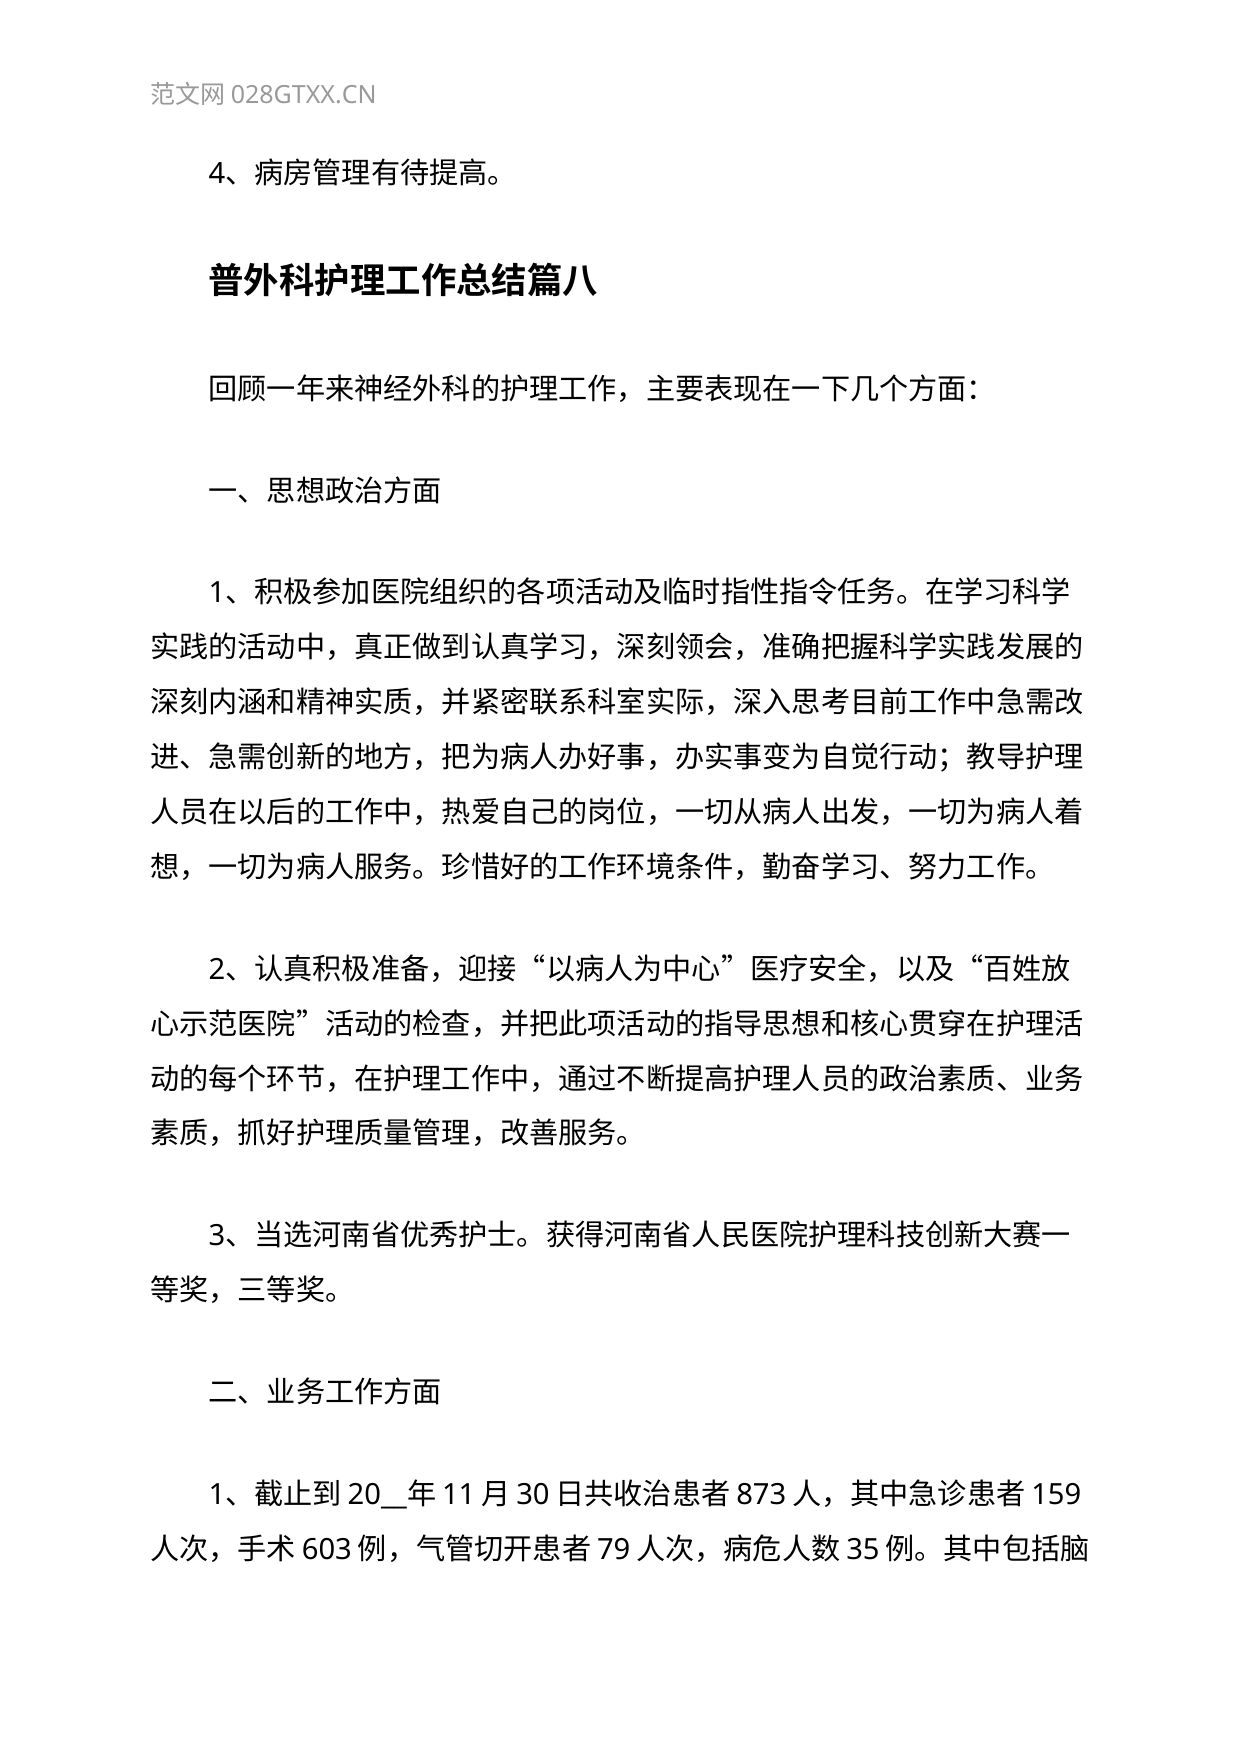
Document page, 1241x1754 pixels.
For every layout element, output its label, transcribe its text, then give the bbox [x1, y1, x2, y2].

text 普外科护理工作总结篇八 [150, 252, 1090, 303]
text 二、业务工作方面 [150, 1369, 1090, 1411]
text 4、病房管理有待提高。 [150, 150, 1090, 192]
text 2、认真积极准备，迎接“以病人为中心”医疗安全，以及“百姓放心示范医院”活动的检查，并把此项活动的指导思想和核心贯穿在护理活动的每个环节，在护理工作中，通过不断提高护理人员的政治素质、业务素质，抓好护理质量管理，改善服务。 [150, 945, 1090, 1152]
text 3、当选河南省优秀护士。获得河南省人民医院护理科技创新大赛一等奖，三等奖。 [150, 1212, 1090, 1309]
text 一、思想政治方面 [150, 467, 1090, 509]
text 回顾一年来神经外科的护理工作，主要表现在一下几个方面： [150, 365, 1090, 408]
text 1、积极参加医院组织的各项活动及临时指性指令任务。在学习科学实践的活动中，真正做到认真学习，深刻领会，准确把握科学实践发展的深刻内涵和精神实质，并紧密联系科室实际，深入思考目前工作中急需改进、急需创新的地方，把为病人办好事，办实事变为自觉行动；教导护理人员在以后的工作中，热爱自己的岗位，一切从病人出发，一切为病人着想，一切为病人服务。珍惜好的工作环境条件，勤奋学习、努力工作。 [150, 569, 1090, 886]
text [150, 1470, 1090, 1568]
